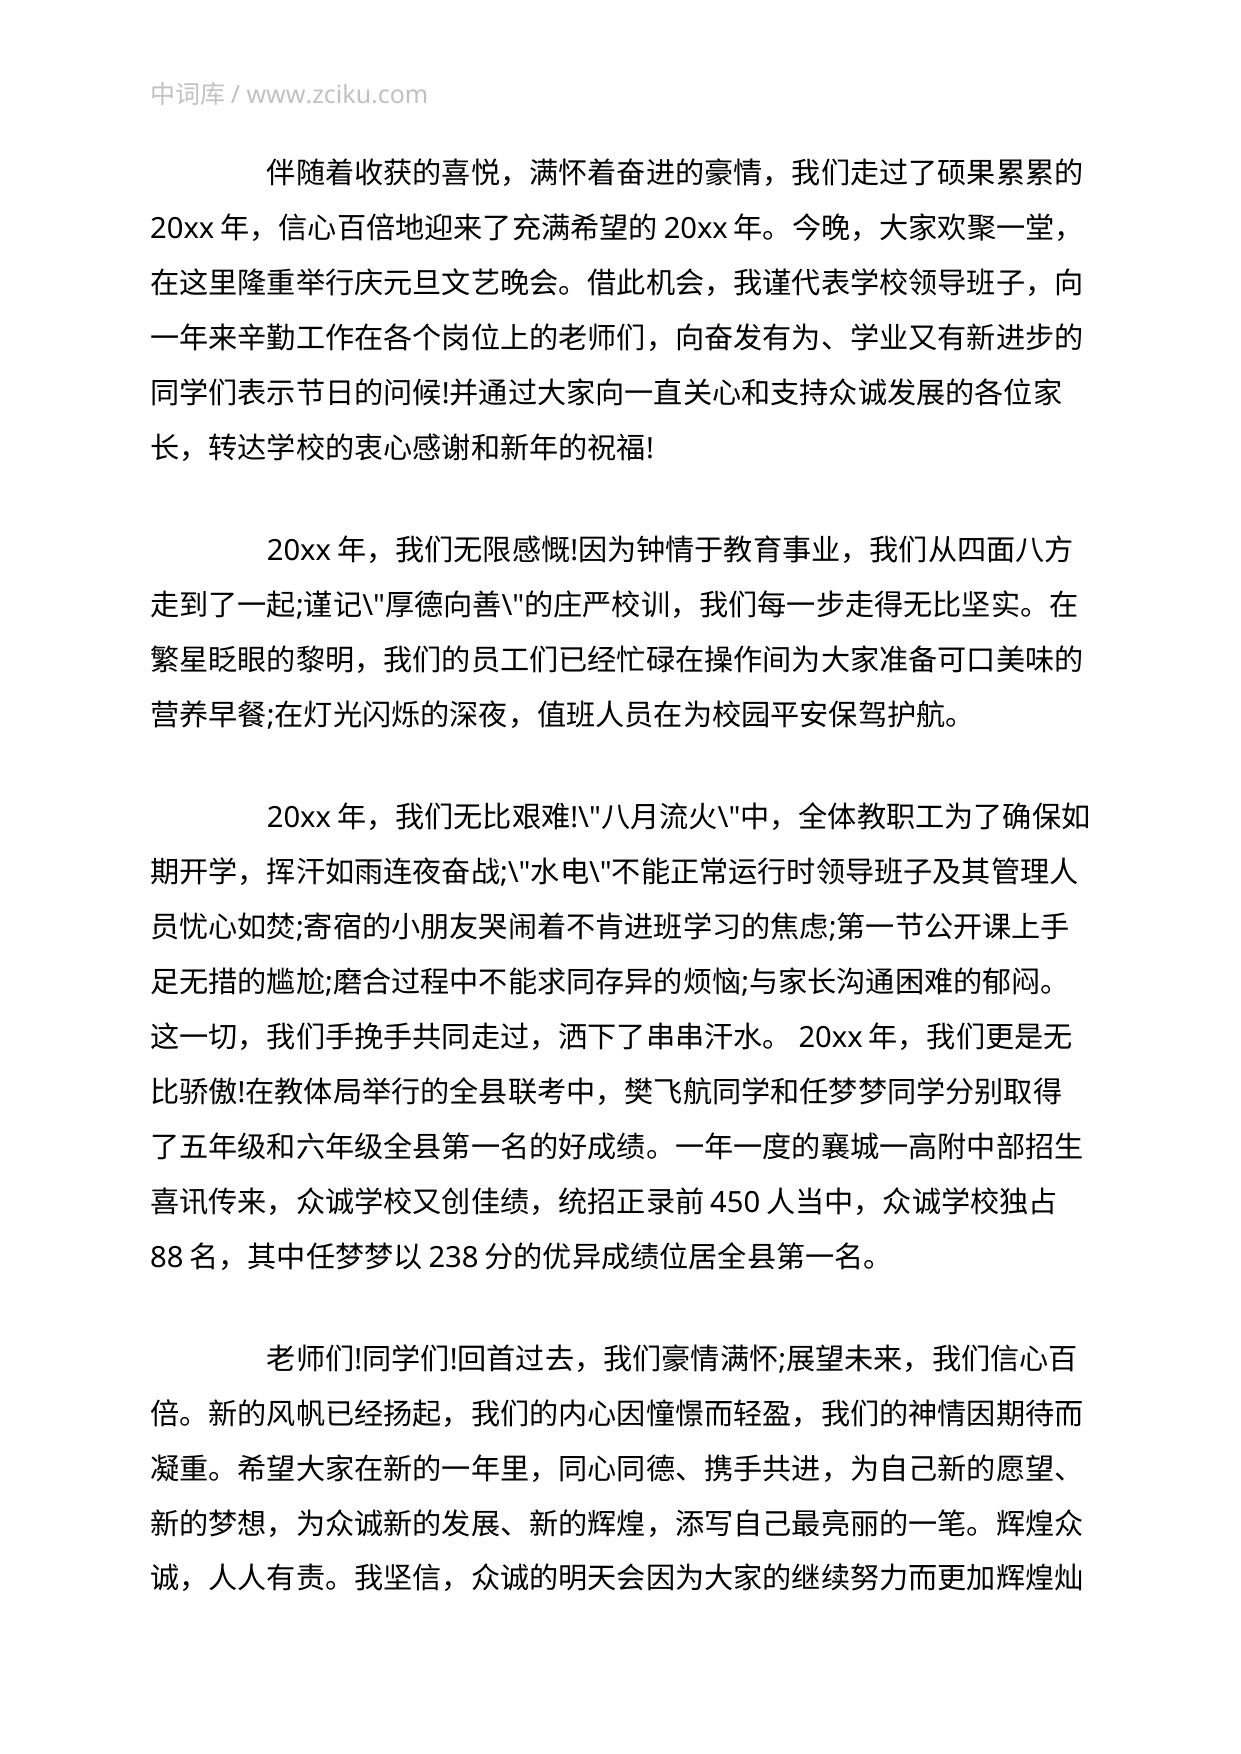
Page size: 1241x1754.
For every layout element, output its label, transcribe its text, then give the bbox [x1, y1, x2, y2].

text 20xx年，我们无限感慨!因为钟情于教育事业，我们从四面八方走到了一起;谨记\"厚德向善\"的庄严校训，我们每一步走得无比坚实。在繁星眨眼的黎明，我们的员工们已经忙碌在操作间为大家准备可口美味的营养早餐;在灯光闪烁的深夜，值班人员在为校园平安保驾护航。 [150, 527, 1090, 734]
text 20xx年，我们无比艰难!\"八月流火\"中，全体教职工为了确保如期开学，挥汗如雨连夜奋战;\"水电\"不能正常运行时领导班子及其管理人员忧心如焚;寄宿的小朋友哭闹着不肯进班学习的焦虑;第一节公开课上手足无措的尴尬;磨合过程中不能求同存异的烦恼;与家长沟通困难的郁闷。这一切，我们手挽手共同走过，洒下了串串汗水。 20xx年，我们更是无比骄傲!在教体局举行的全县联考中，樊飞航同学和任梦梦同学分别取得了五年级和六年级全县第一名的好成绩。一年一度的襄城一高附中部招生喜讯传来，众诚学校又创佳绩，统招正录前450人当中，众诚学校独占88名，其中任梦梦以238分的优异成绩位居全县第一名。 [150, 793, 1090, 1276]
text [150, 1335, 1090, 1597]
text 伴随着收获的喜悦，满怀着奋进的豪情，我们走过了硕果累累的20xx年，信心百倍地迎来了充满希望的20xx年。今晚，大家欢聚一堂，在这里隆重举行庆元旦文艺晚会。借此机会，我谨代表学校领导班子，向一年来辛勤工作在各个岗位上的老师们，向奋发有为、学业又有新进步的同学们表示节日的问候!并通过大家向一直关心和支持众诚发展的各位家长，转达学校的衷心感谢和新年的祝福! [150, 150, 1090, 467]
